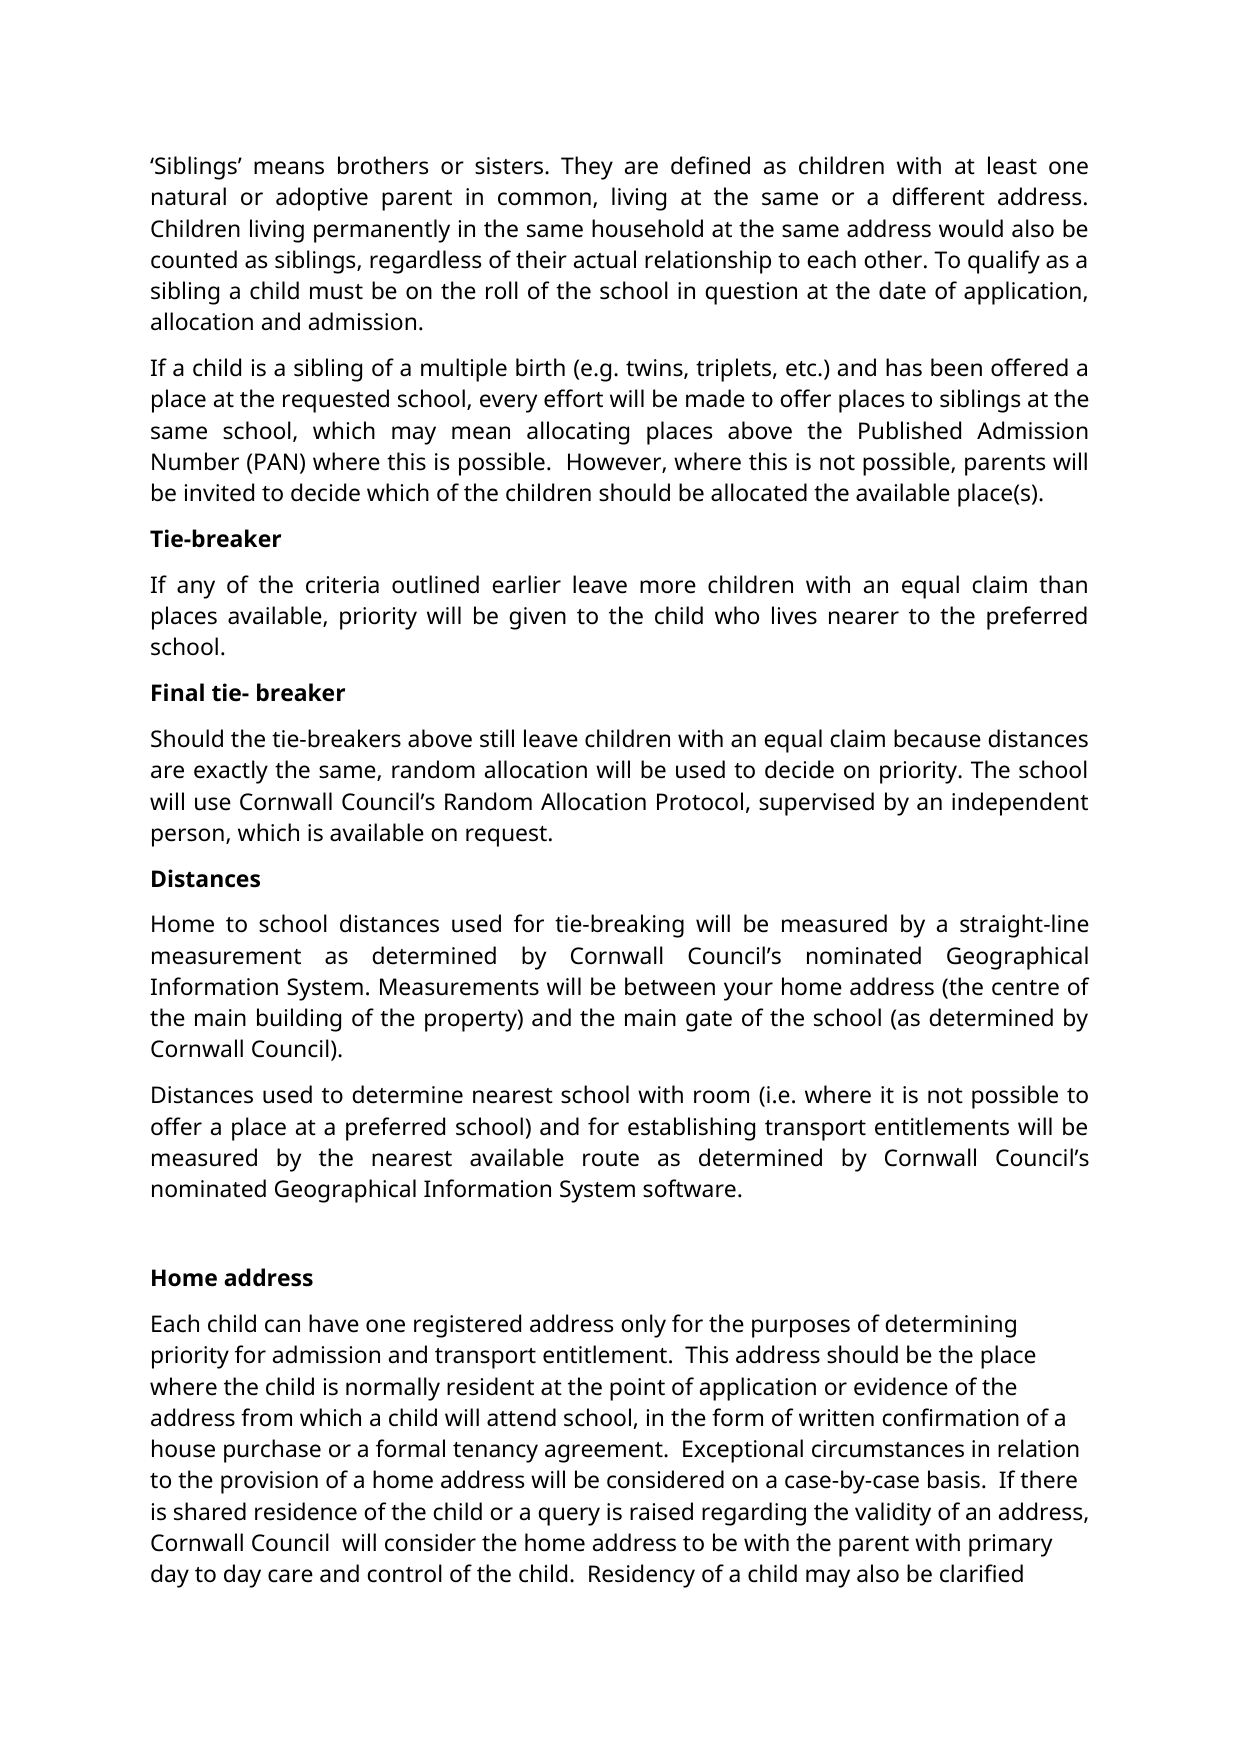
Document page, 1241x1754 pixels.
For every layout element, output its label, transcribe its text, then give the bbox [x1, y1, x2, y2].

text Distances used to determine nearest school with room (i.e. where it is not possible to offer a place at a preferred school) and for establishing transport entitlements will be measured by the nearest available route as determined by Cornwall Council’s nominated Geographical Information System software. [150, 1079, 1090, 1204]
text Home to school distances used for tie-breaking will be measured by a straight-line measurement as determined by Cornwall Council’s nominated Geographical Information System. Measurements will be between your home address (the centre of the main building of the property) and the main gate of the school (as determined by Cornwall Council). [150, 908, 1090, 1064]
text If any of the criteria outlined earlier leave more children with an equal claim than places available, priority will be given to the child who lives nearer to the preferred school. [150, 569, 1090, 662]
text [150, 1308, 1090, 1589]
text Home address [150, 1262, 1090, 1293]
text ‘Siblings’ means brothers or sisters. They are defined as children with at least one natural or adoptive parent in common, living at the same or a different address. Children living permanently in the same household at the same address would also be counted as siblings, regardless of their actual relationship to each other. To qualify as a sibling a child must be on the roll of the school in question at the date of application, allocation and admission. [150, 150, 1090, 337]
text Should the tie-breakers above still leave children with an equal claim because distances are exactly the same, random allocation will be used to decide on priority. The school will use Cornwall Council’s Random Allocation Protocol, supervised by an independent person, which is available on request. [150, 723, 1090, 848]
text Tie-breaker [150, 523, 1090, 554]
text If a child is a sibling of a multiple birth (e.g. twins, triplets, etc.) and has been offered a place at the requested school, every effort will be made to offer places to siblings at the same school, which may mean allocating places above the Published Admission Number (PAN) where this is possible. However, where this is not possible, parents will be invited to decide which of the children should be allocated the available place(s). [150, 352, 1090, 508]
text Distances [150, 862, 1090, 894]
text Final tie- breaker [150, 677, 1090, 708]
